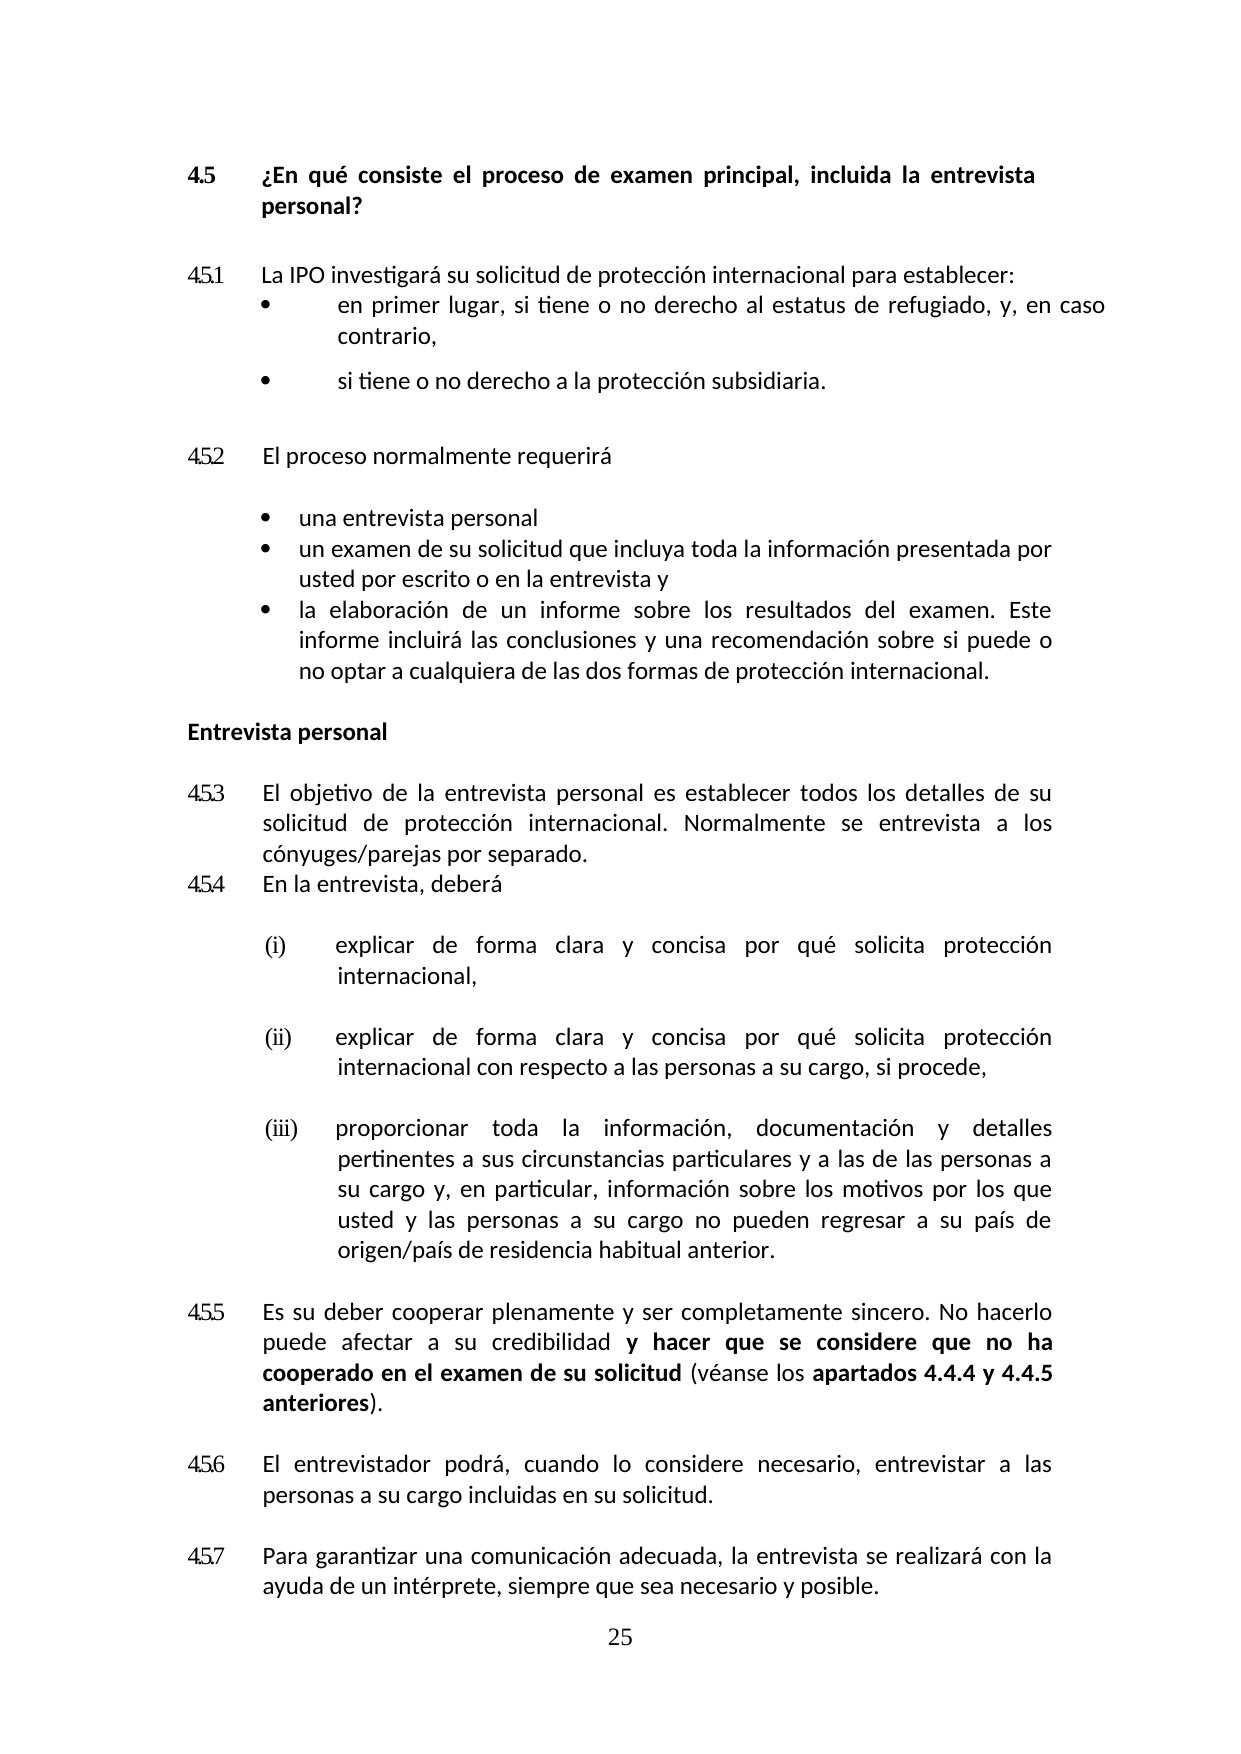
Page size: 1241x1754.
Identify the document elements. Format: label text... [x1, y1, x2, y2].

subtitle Entrevista personal [187, 716, 1107, 747]
list en primer lugar, si tiene o no derecho al estatus de refugiado, y, en caso contrario, [261, 290, 1107, 351]
list explicar de forma clara y concisa por qué solicita protección internacional, [264, 929, 1053, 990]
list proporcionar toda la información, documentación y detalles pertinentes a sus circunstancias particulares y a las de las personas a su cargo y, en particular, información sobre los motivos por los que usted y las personas a su cargo no pueden regresar a su país de origen/país de residencia habitual anterior. [264, 1112, 1053, 1265]
list En la entrevista, deberá [187, 868, 1107, 899]
list si tiene o no derecho a la protección subsidiaria. [261, 365, 1107, 396]
list un examen de su solicitud que incluya toda la información presentada por usted por escrito o en la entrevista y [261, 533, 1053, 594]
list El objetivo de la entrevista personal es establecer todos los detalles de su solicitud de protección internacional. Normalmente se entrevista a los cónyuges/parejas por separado. [187, 777, 1053, 868]
list El entrevistador podrá, cuando lo considere necesario, entrevistar a las personas a su cargo incluidas en su solicitud. [187, 1448, 1053, 1509]
list El proceso normalmente requerirá [187, 441, 1107, 471]
list la elaboración de un informe sobre los resultados del examen. Este informe incluirá las conclusiones y una recomendación sobre si puede o no optar a cualquiera de las dos formas de protección internacional. [261, 594, 1053, 686]
list La IPO investigará su solicitud de protección internacional para establecer: [187, 259, 1053, 290]
list ¿En qué consiste el proceso de examen principal, incluida la entrevista personal? [187, 159, 1037, 221]
list Para garantizar una comunicación adecuada, la entrevista se realizará con la ayuda de un intérprete, siempre que sea necesario y posible. [187, 1540, 1053, 1601]
list una entrevista personal [261, 502, 1053, 532]
list explicar de forma clara y concisa por qué solicita protección internacional con respecto a las personas a su cargo, si procede, [264, 1021, 1053, 1082]
list Es su deber cooperar plenamente y ser completamente sincero. No hacerlo puede afectar a su credibilidad y hacer que se considere que no ha cooperado en el examen de su solicitud (véanse los apartados 4.4.4 y 4.4.5 anteriores). [187, 1296, 1053, 1418]
